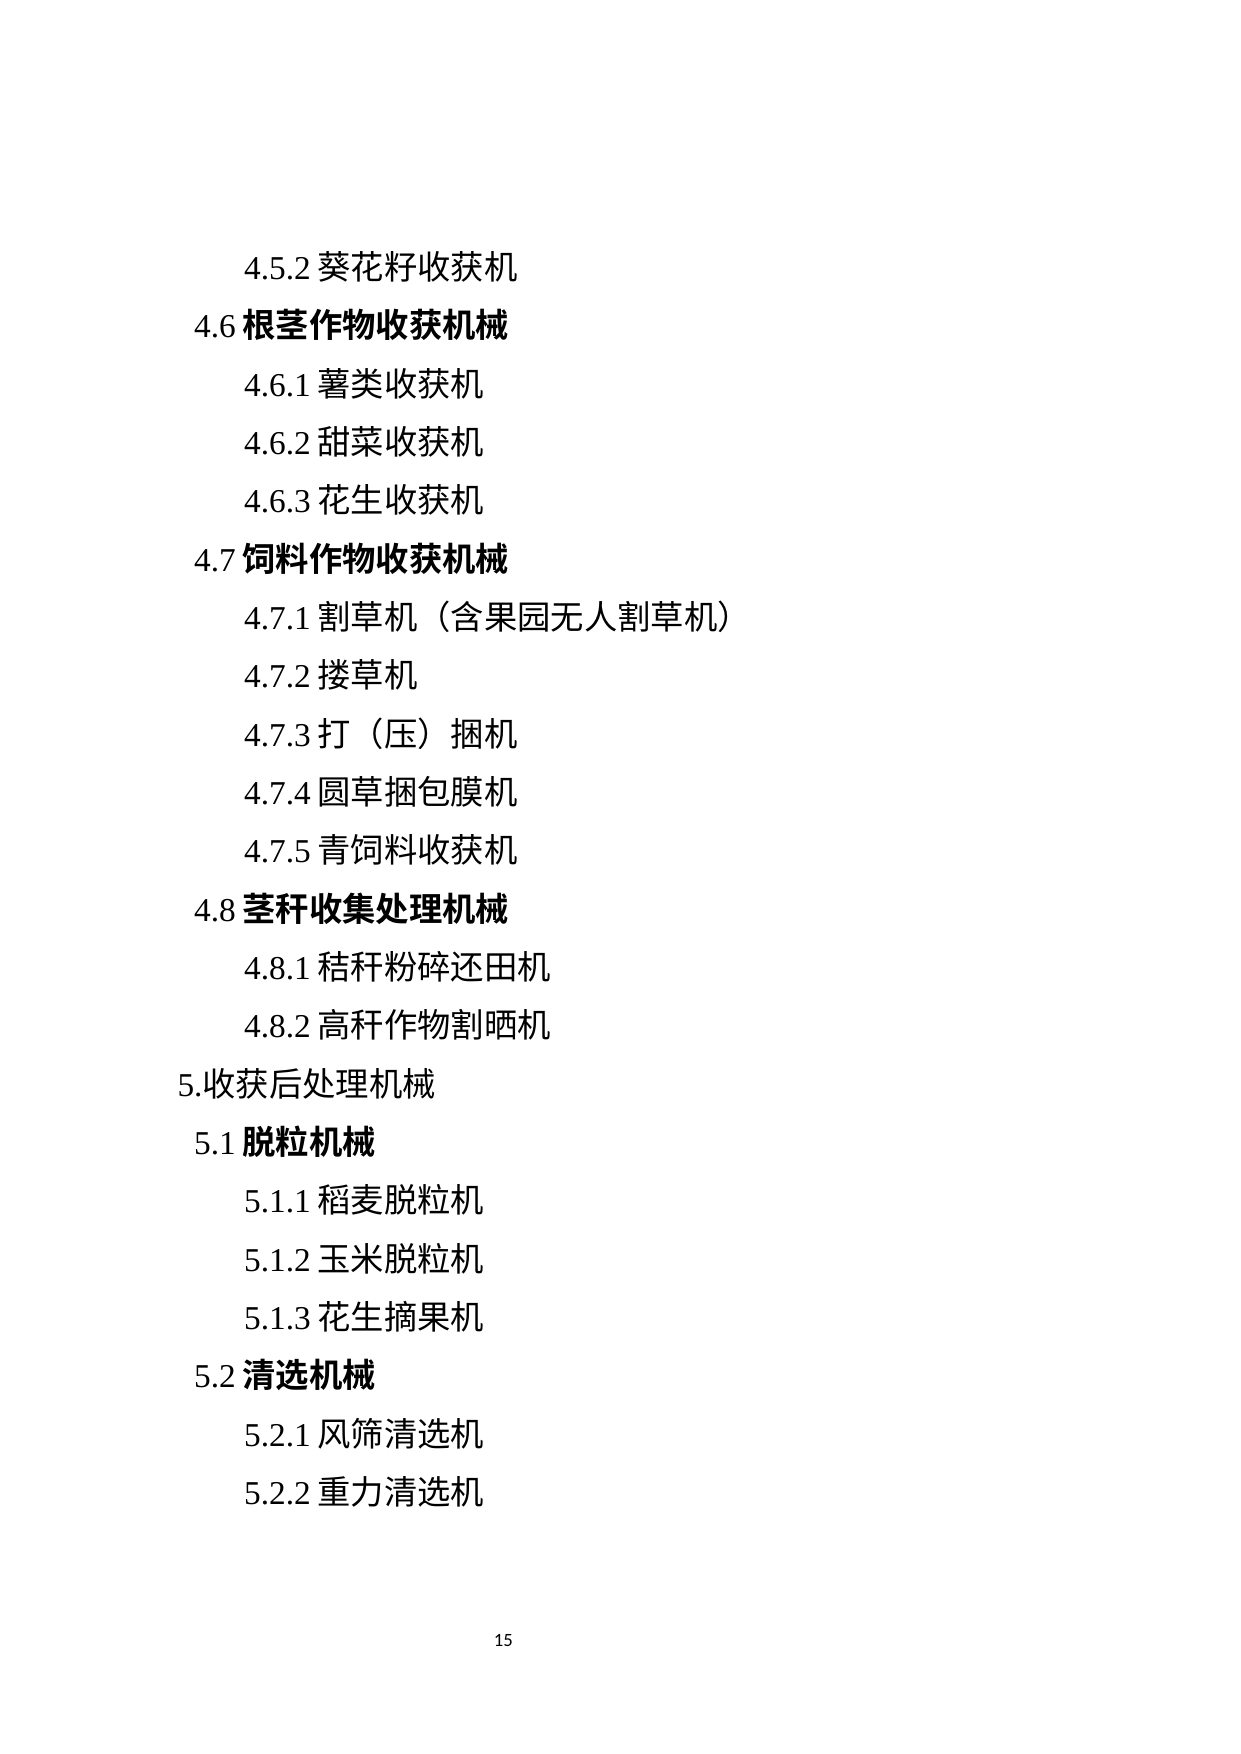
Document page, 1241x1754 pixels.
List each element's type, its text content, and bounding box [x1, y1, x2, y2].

text 5.2.2重力清选机 [177, 1458, 1110, 1516]
text 5.1.3花生摘果机 [177, 1283, 1110, 1341]
text 4.7.4圆草捆包膜机 [177, 758, 1110, 816]
text 5.1脱粒机械 [177, 1108, 1110, 1166]
text 5.1.1稻麦脱粒机 [177, 1166, 1110, 1224]
text 4.8.2高秆作物割晒机 [177, 991, 1110, 1049]
text 4.6根茎作物收获机械 [177, 291, 1110, 349]
text 4.5.2葵花籽收获机 [177, 233, 1110, 291]
text 5.2.1风筛清选机 [177, 1399, 1110, 1458]
text 4.6.3花生收获机 [177, 466, 1110, 524]
text 5.1.2玉米脱粒机 [177, 1224, 1110, 1283]
text 4.7饲料作物收获机械 [177, 524, 1110, 583]
text 4.8.1秸秆粉碎还田机 [177, 933, 1110, 991]
text 4.8茎秆收集处理机械 [177, 874, 1110, 933]
text 4.7.5青饲料收获机 [177, 816, 1110, 874]
text 4.7.2搂草机 [177, 641, 1110, 699]
text 5.2清选机械 [177, 1341, 1110, 1399]
text 5.收获后处理机械 [177, 1049, 1110, 1108]
text 4.6.1薯类收获机 [177, 349, 1110, 408]
text 4.7.3打（压）捆机 [177, 699, 1110, 758]
text 4.7.1割草机（含果园无人割草机） [177, 583, 1110, 641]
text 4.6.2甜菜收获机 [177, 408, 1110, 466]
